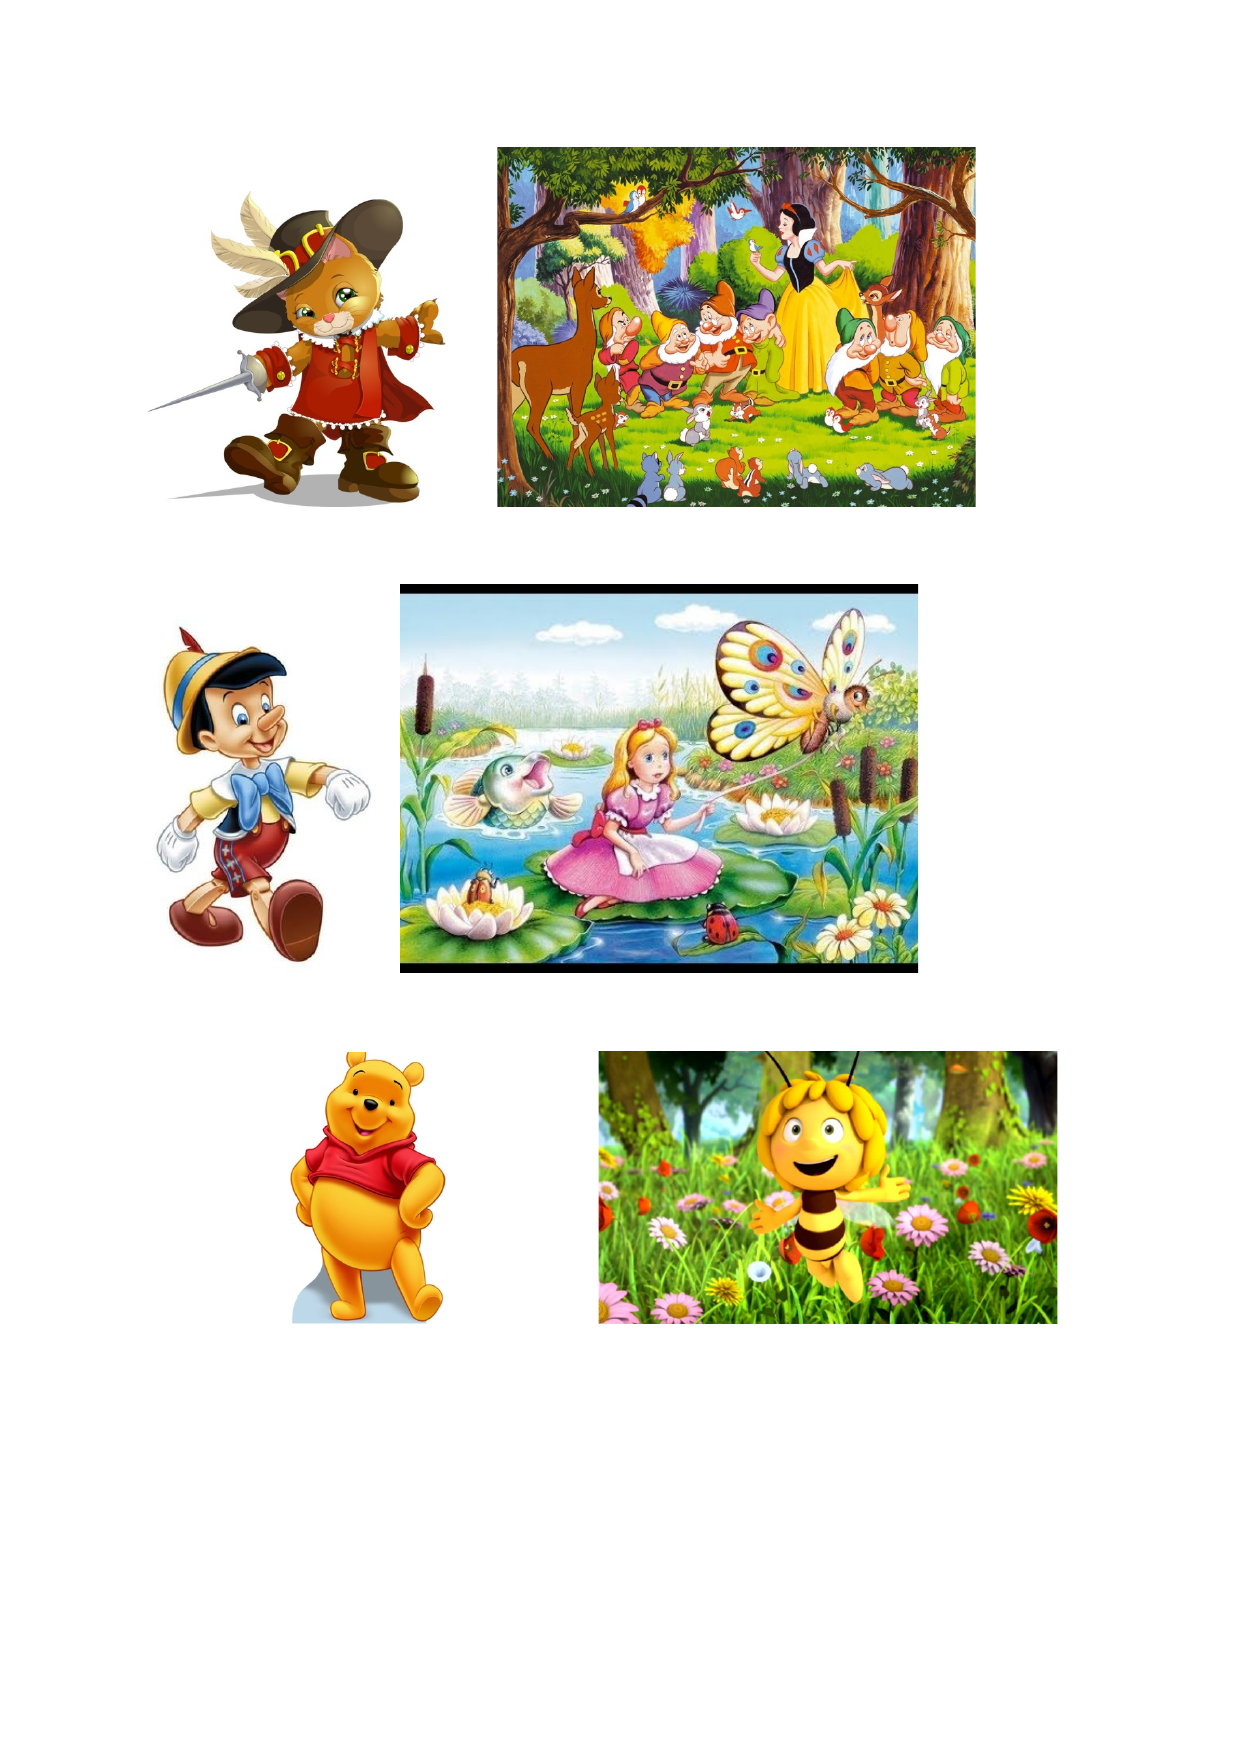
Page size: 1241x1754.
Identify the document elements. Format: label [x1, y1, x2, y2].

picture [400, 584, 919, 973]
picture [147, 1052, 578, 1324]
picture [147, 191, 446, 507]
picture [497, 147, 976, 507]
picture [147, 619, 380, 973]
picture [598, 1051, 1058, 1324]
